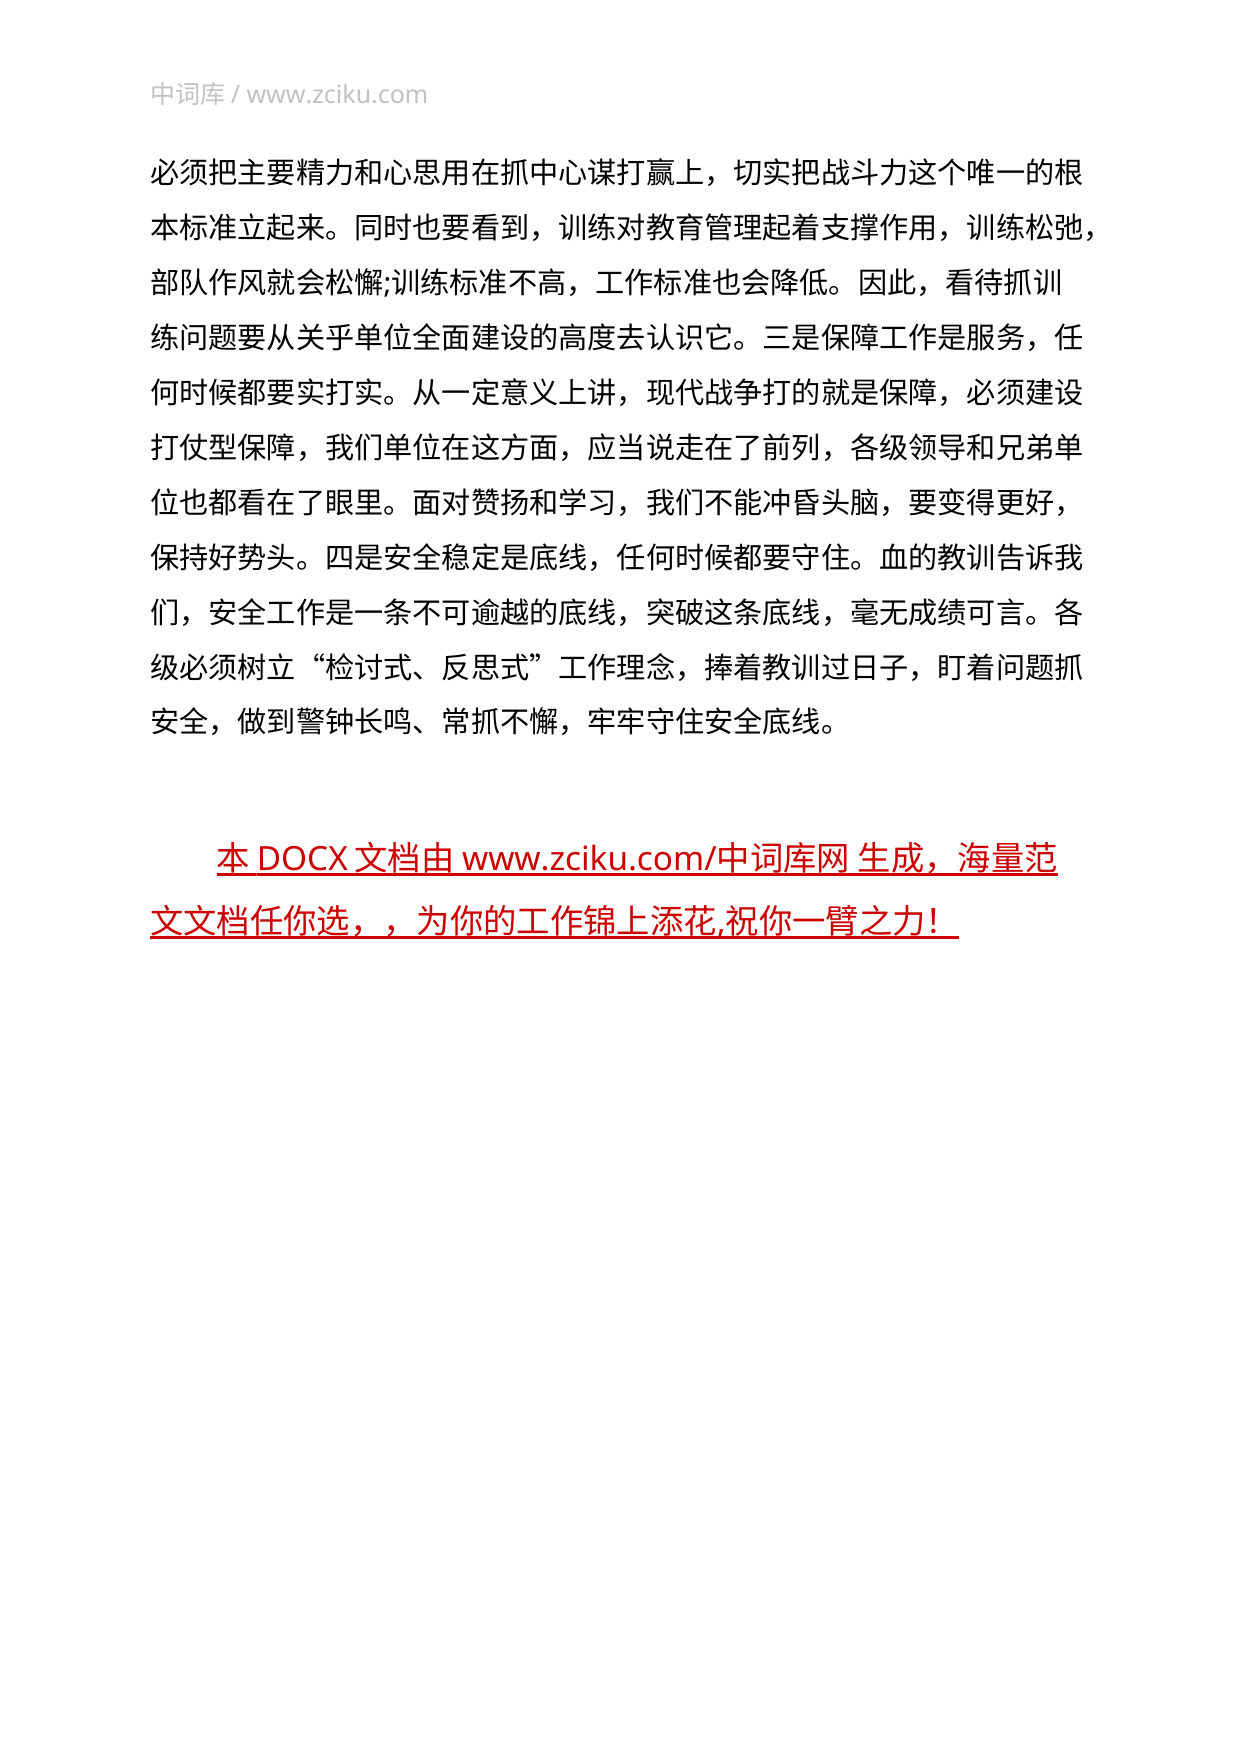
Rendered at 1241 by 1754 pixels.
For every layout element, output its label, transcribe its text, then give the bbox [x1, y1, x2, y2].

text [150, 150, 1090, 741]
text 本DOCX文档由 www.zciku.com/中词库网 生成，海量范文文档任你选，，为你的工作锦上添花,祝你一臂之力！ [150, 832, 1090, 943]
